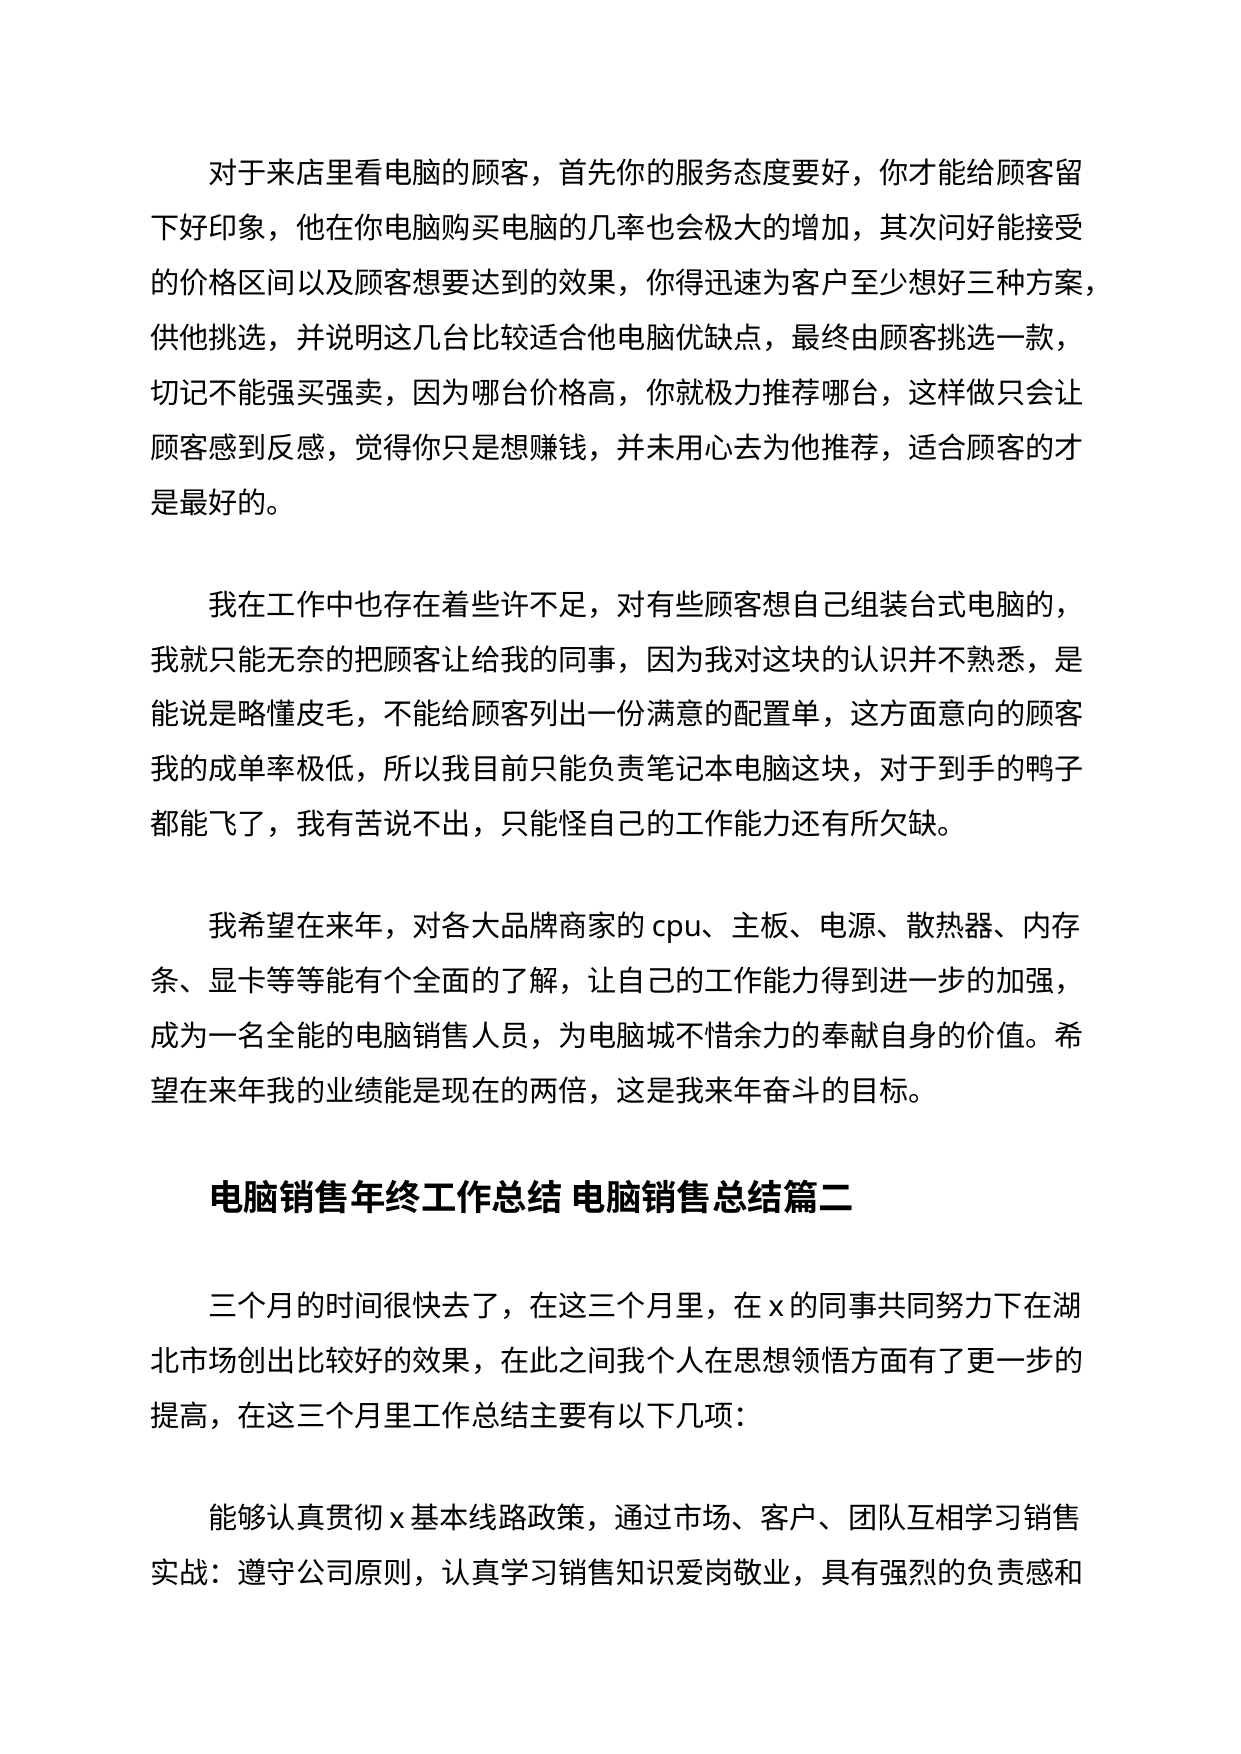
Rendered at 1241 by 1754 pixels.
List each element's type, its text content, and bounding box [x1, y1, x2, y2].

text 对于来店里看电脑的顾客，首先你的服务态度要好，你才能给顾客留下好印象，他在你电脑购买电脑的几率也会极大的增加，其次问好能接受的价格区间以及顾客想要达到的效果，你得迅速为客户至少想好三种方案，供他挑选，并说明这几台比较适合他电脑优缺点，最终由顾客挑选一款，切记不能强买强卖，因为哪台价格高，你就极力推荐哪台，这样做只会让顾客感到反感，觉得你只是想赚钱，并未用心去为他推荐，适合顾客的才是最好的。 [150, 150, 1090, 522]
text 电脑销售年终工作总结 电脑销售总结篇二 [150, 1169, 1090, 1220]
text 我希望在来年，对各大品牌商家的cpu、主板、电源、散热器、内存条、显卡等等能有个全面的了解，让自己的工作能力得到进一步的加强，成为一名全能的电脑销售人员，为电脑城不惜余力的奉献自身的价值。希望在来年我的业绩能是现在的两倍，这是我来年奋斗的目标。 [150, 902, 1090, 1109]
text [150, 1494, 1090, 1591]
text 我在工作中也存在着些许不足，对有些顾客想自己组装台式电脑的，我就只能无奈的把顾客让给我的同事，因为我对这块的认识并不熟悉，是能说是略懂皮毛，不能给顾客列出一份满意的配置单，这方面意向的顾客我的成单率极低，所以我目前只能负责笔记本电脑这块，对于到手的鸭子都能飞了，我有苦说不出，只能怪自己的工作能力还有所欠缺。 [150, 581, 1090, 843]
text 三个月的时间很快去了，在这三个月里，在x的同事共同努力下在湖北市场创出比较好的效果，在此之间我个人在思想领悟方面有了更一步的提高，在这三个月里工作总结主要有以下几项： [150, 1282, 1090, 1435]
